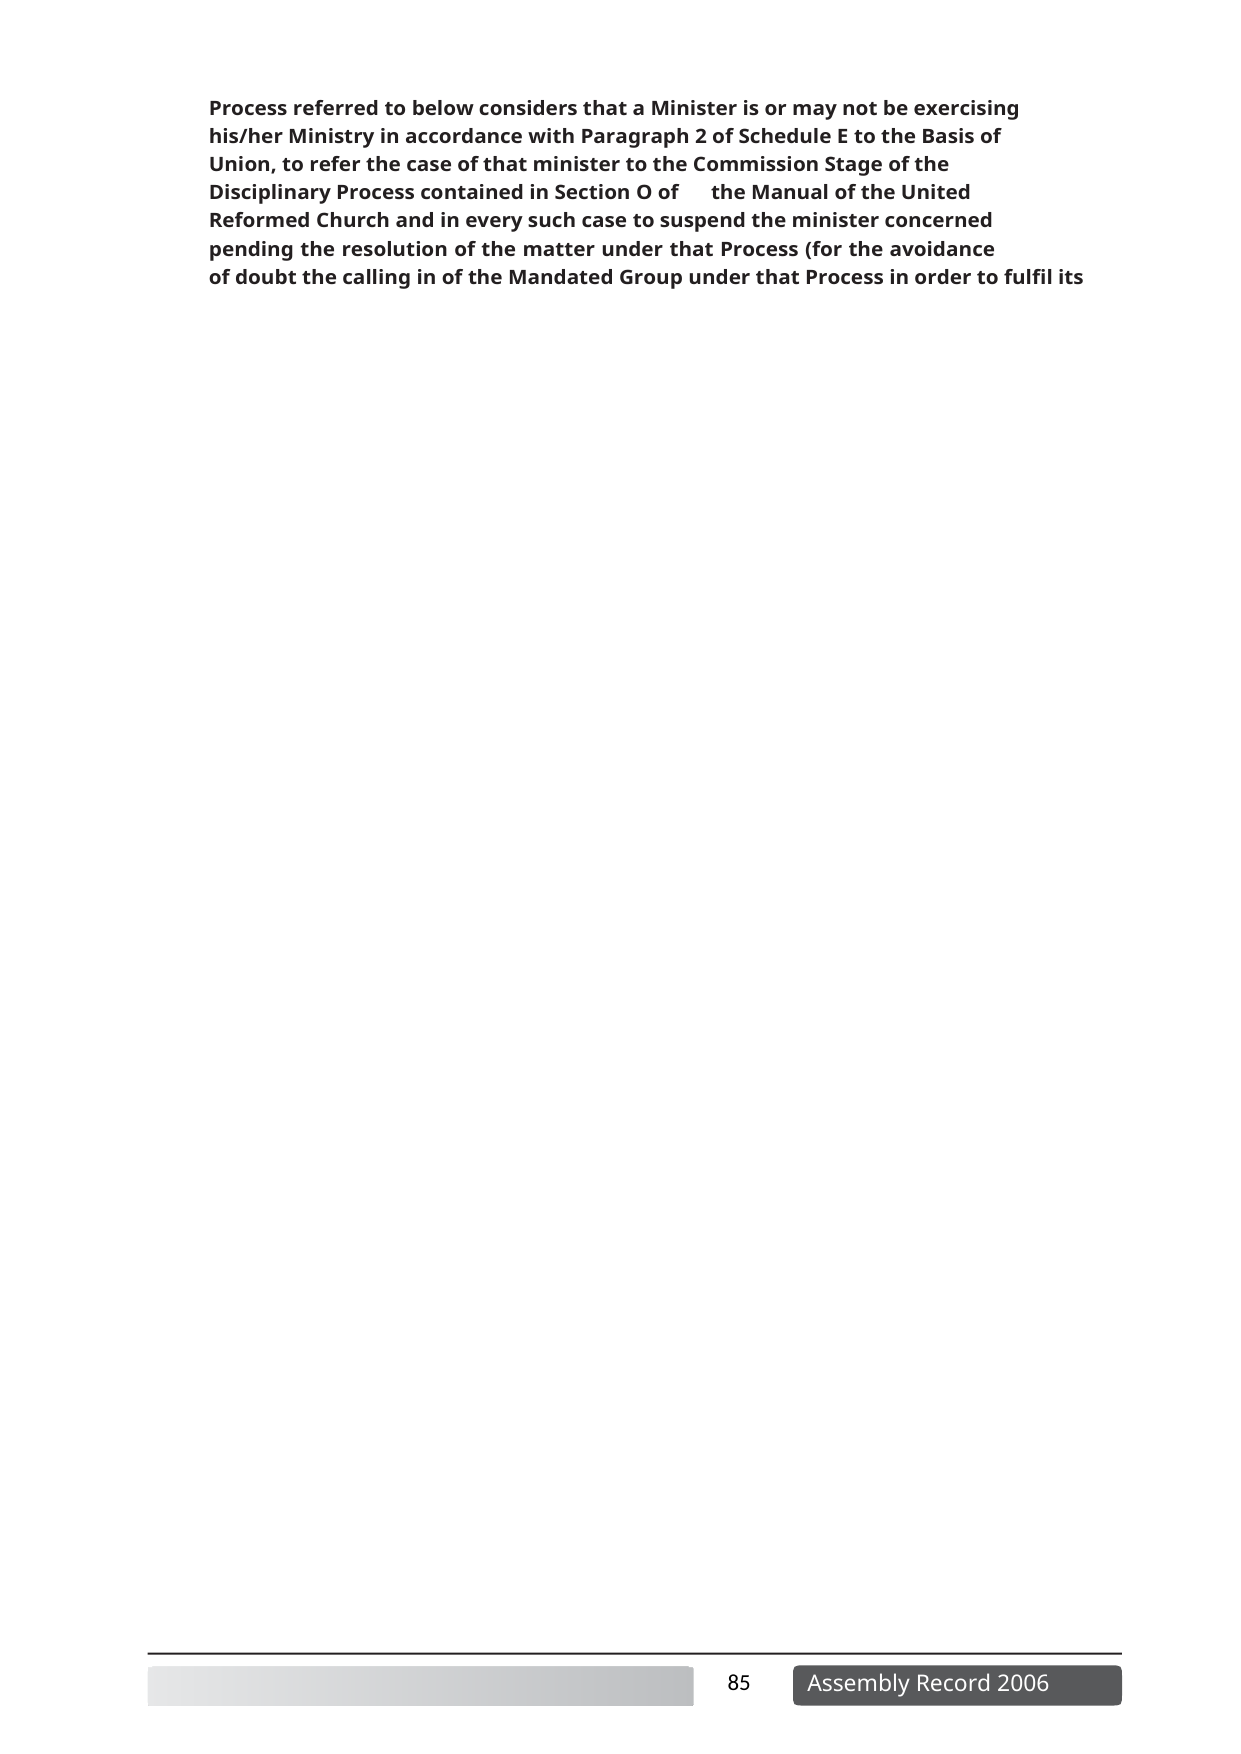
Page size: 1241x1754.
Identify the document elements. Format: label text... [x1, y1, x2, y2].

picture [147, 1665, 694, 1706]
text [209, 94, 1054, 262]
text of doubt the calling in of the Mandated Group under that Process in order to fulfil its [209, 263, 1155, 290]
